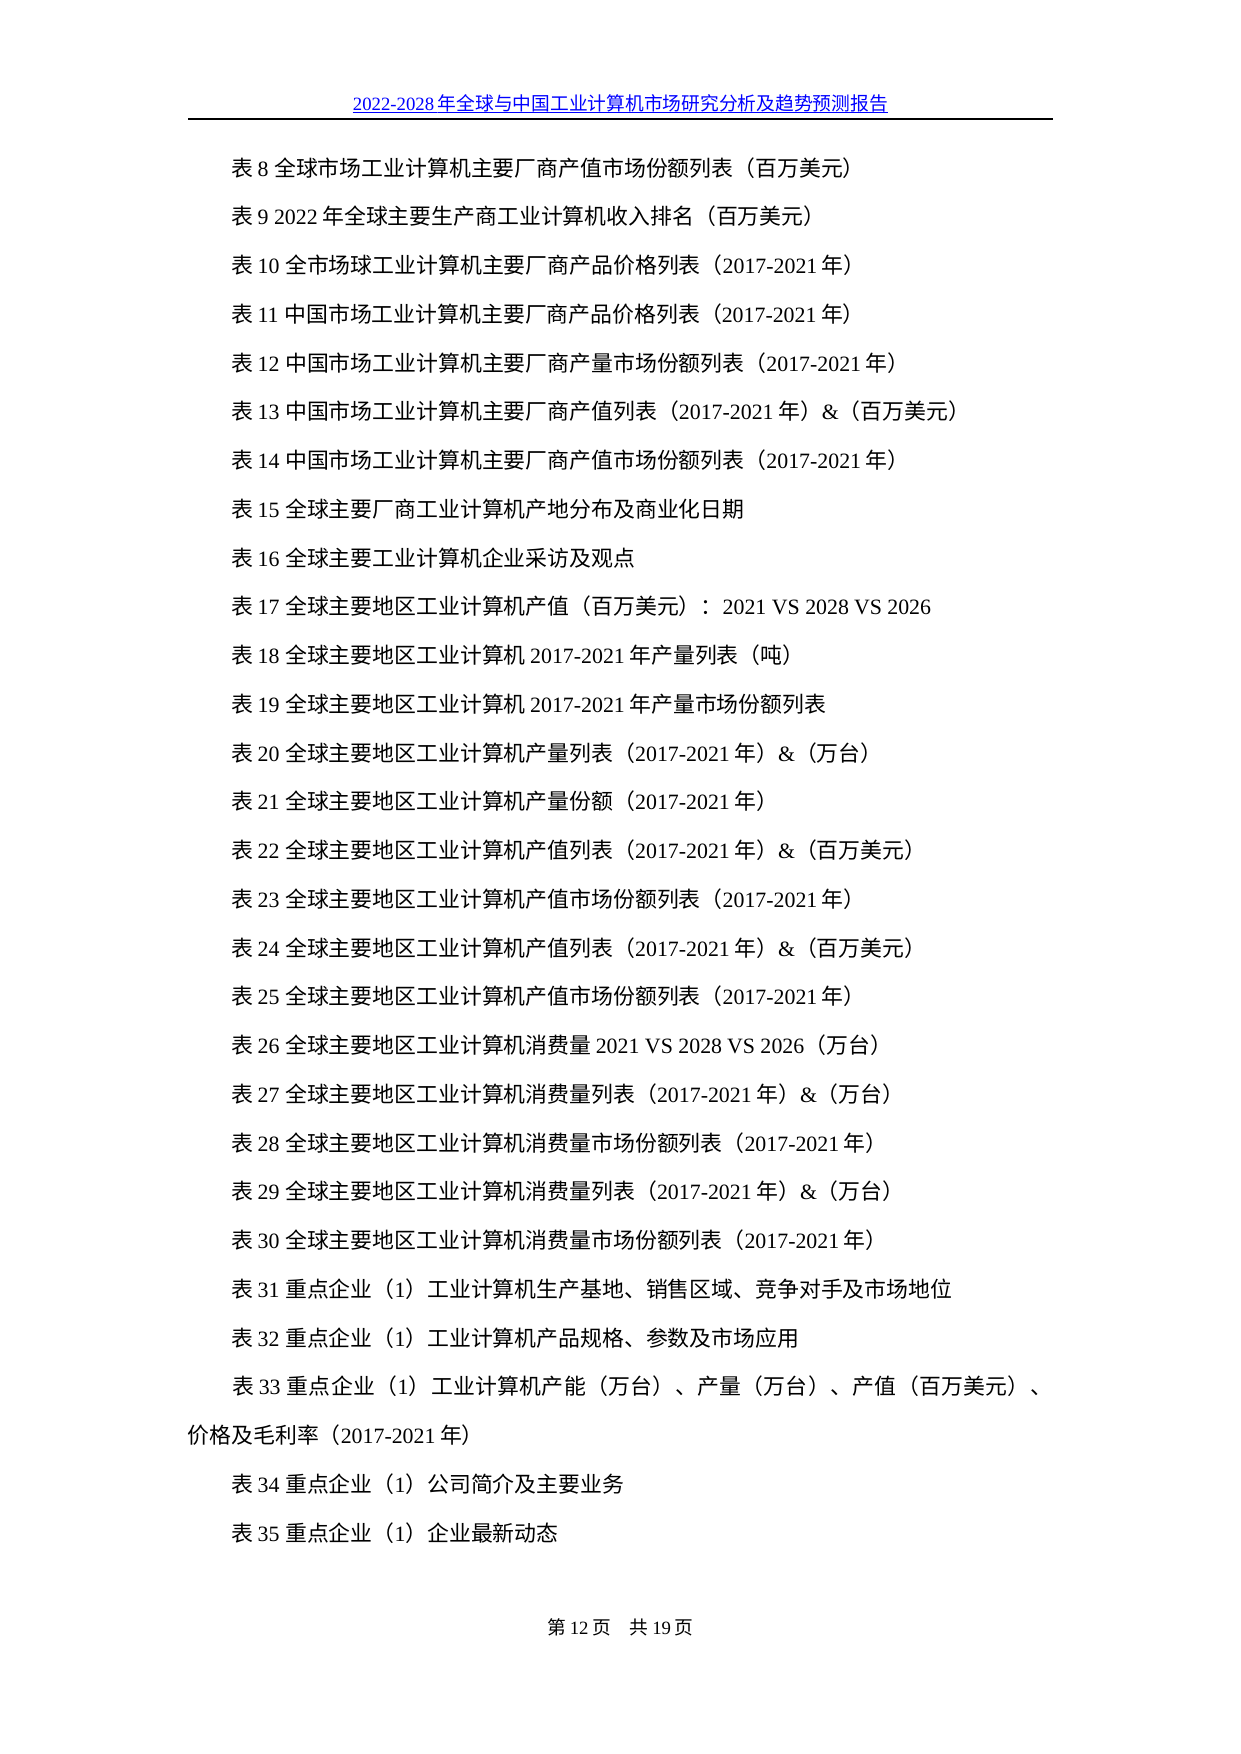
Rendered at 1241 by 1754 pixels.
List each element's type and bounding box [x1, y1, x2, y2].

text [187, 150, 1053, 1548]
